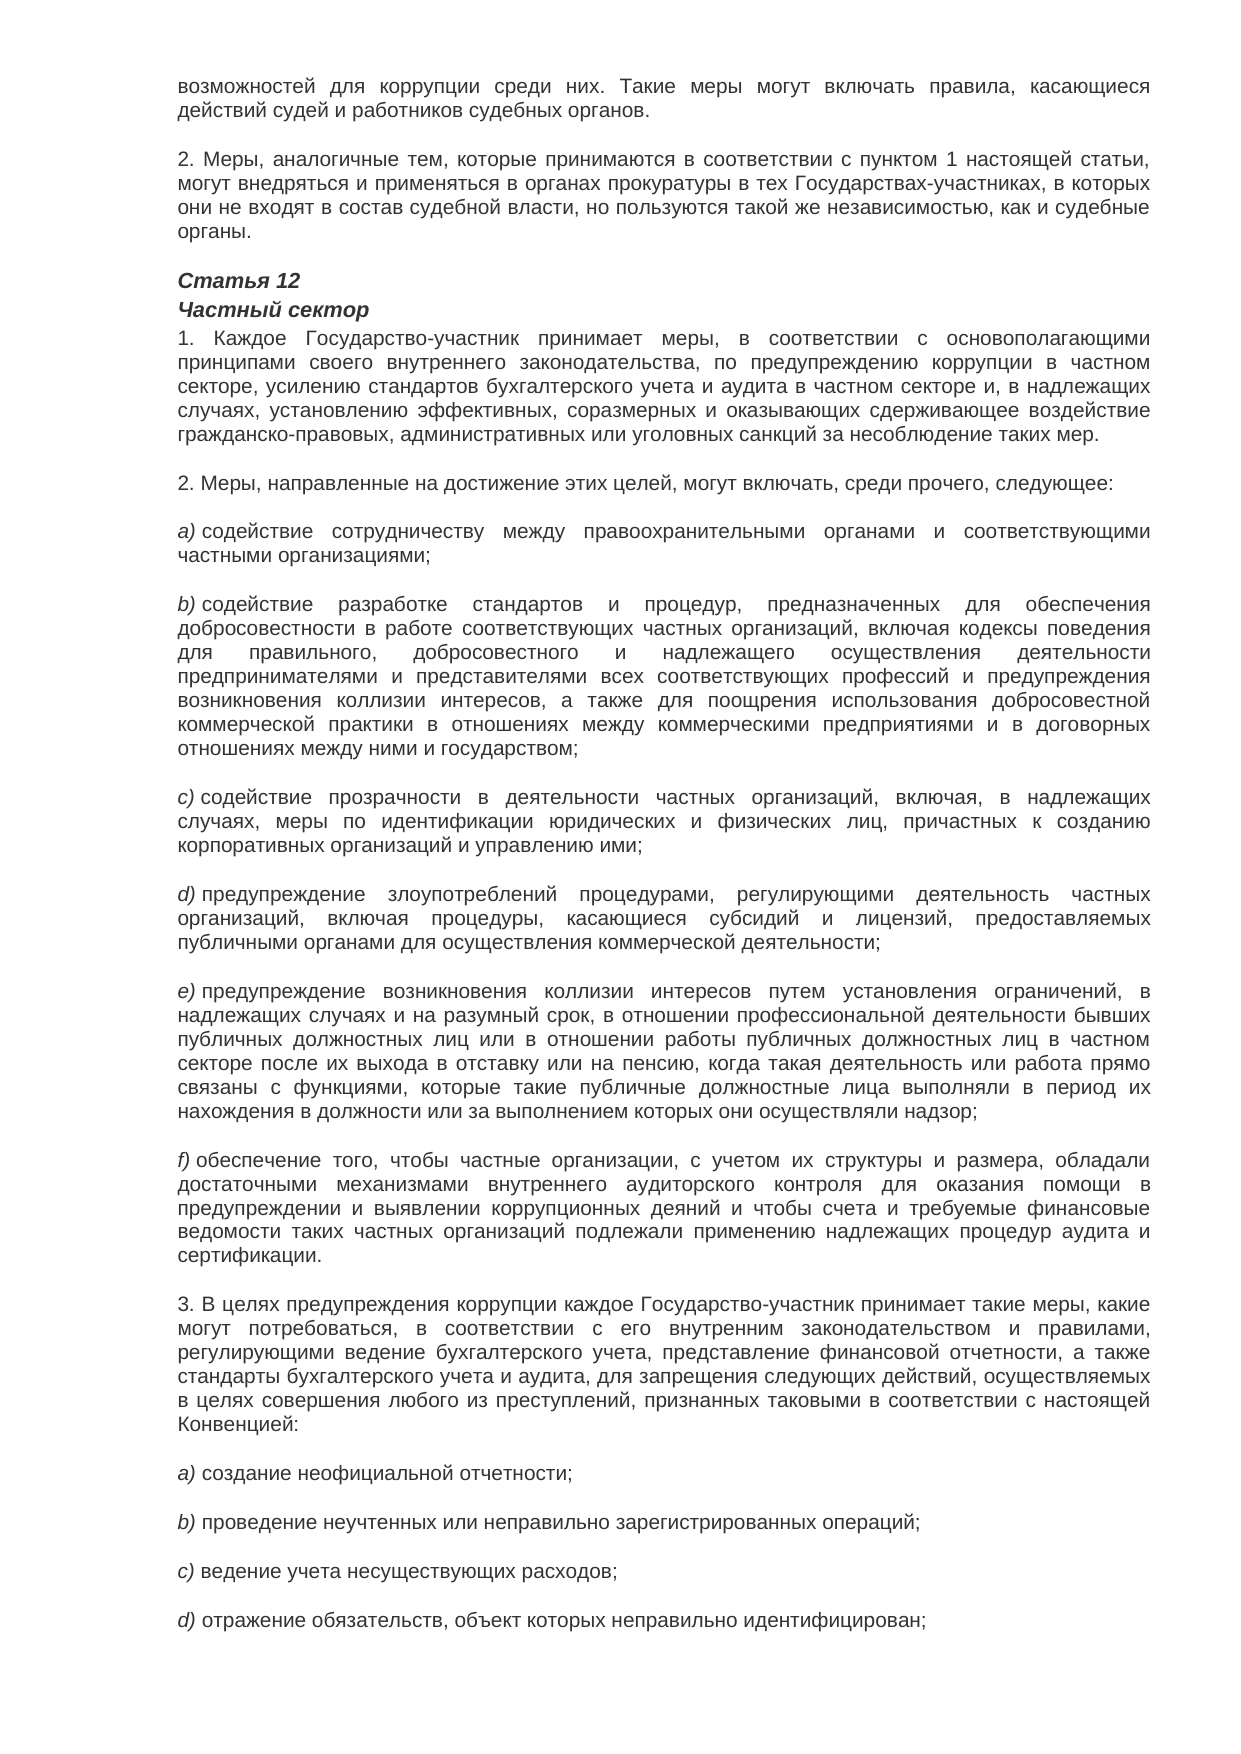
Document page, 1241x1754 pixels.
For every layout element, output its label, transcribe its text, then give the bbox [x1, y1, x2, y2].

text 2. Меры, направленные на достижение этих целей, могут включать, среди прочего, следующее: [177, 470, 1152, 494]
text 2. Меры, аналогичные тем, которые принимаются в соответствии с пунктом 1 настоящей статьи, могут внедряться и применяться в органах прокуратуры в тех Государствах-участниках, в которых они не входят в состав судебной власти, но пользуются такой же независимостью, как и судебные органы. [177, 147, 1152, 243]
text а) создание неофициальной отчетности; [177, 1461, 1152, 1485]
text b) проведение неучтенных или неправильно зарегистрированных операций; [177, 1510, 1152, 1534]
text с) содействие прозрачности в деятельности частных организаций, включая, в надлежащих случаях, меры по идентификации юридических и физических лиц, причастных к созданию корпоративных организаций и управлению ими; [177, 785, 1152, 857]
text 3. В целях предупреждения коррупции каждое Государство-участник принимает такие меры, какие могут потребоваться, в соответствии с его внутренним законодательством и правилами, регулирующими ведение бухгалтерского учета, представление финансовой отчетности, а также стандарты бухгалтерского учета и аудита, для запрещения следующих действий, осуществляемых в целях совершения любого из преступлений, признанных таковыми в соответствии с настоящей Конвенцией: [177, 1292, 1152, 1436]
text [177, 74, 1152, 122]
text с) ведение учета несуществующих расходов; [177, 1559, 1152, 1583]
text е) предупреждение возникновения коллизии интересов путем установления ограничений, в надлежащих случаях и на разумный срок, в отношении профессиональной деятельности бывших публичных должностных лиц или в отношении работы публичных должностных лиц в частном секторе после их выхода в отставку или на пенсию, когда такая деятельность или работа прямо связаны с функциями, которые такие публичные должностные лица выполняли в период их нахождения в должности или за выполнением которых они осуществляли надзор; [177, 979, 1152, 1122]
text d) отражение обязательств, объект которых неправильно идентифицирован; [177, 1608, 1152, 1632]
text а) содействие сотрудничеству между правоохранительными органами и соответствующими частными организациями; [177, 519, 1152, 567]
text b) содействие разработке стандартов и процедур, предназначенных для обеспечения добросовестности в работе соответствующих частных организаций, включая кодексы поведения для правильного, добросовестного и надлежащего осуществления деятельности предпринимателями и представителями всех соответствующих профессий и предупреждения возникновения коллизии интересов, а также для поощрения использования добросовестной коммерческой практики в отношениях между коммерческими предприятиями и в договорных отношениях между ними и государством; [177, 592, 1152, 760]
text f) обеспечение того, чтобы частные организации, с учетом их структуры и размера, обладали достаточными механизмами внутреннего аудиторского контроля для оказания помощи в предупреждении и выявлении коррупционных деяний и чтобы счета и требуемые финансовые ведомости таких частных организаций подлежали применению надлежащих процедур аудита и сертификации. [177, 1147, 1152, 1267]
subtitle Статья 12 Частный сектор [177, 268, 1152, 322]
text 1. Каждое Государство-участник принимает меры, в соответствии с основополагающими принципами своего внутреннего законодательства, по предупреждению коррупции в частном секторе, усилению стандартов бухгалтерского учета и аудита в частном секторе и, в надлежащих случаях, установлению эффективных, соразмерных и оказывающих сдерживающее воздействие гражданско-правовых, административных или уголовных санкций за несоблюдение таких мер. [177, 326, 1152, 445]
text d) предупреждение злоупотреблений процедурами, регулирующими деятельность частных организаций, включая процедуры, касающиеся субсидий и лицензий, предоставляемых публичными органами для осуществления коммерческой деятельности; [177, 882, 1152, 954]
